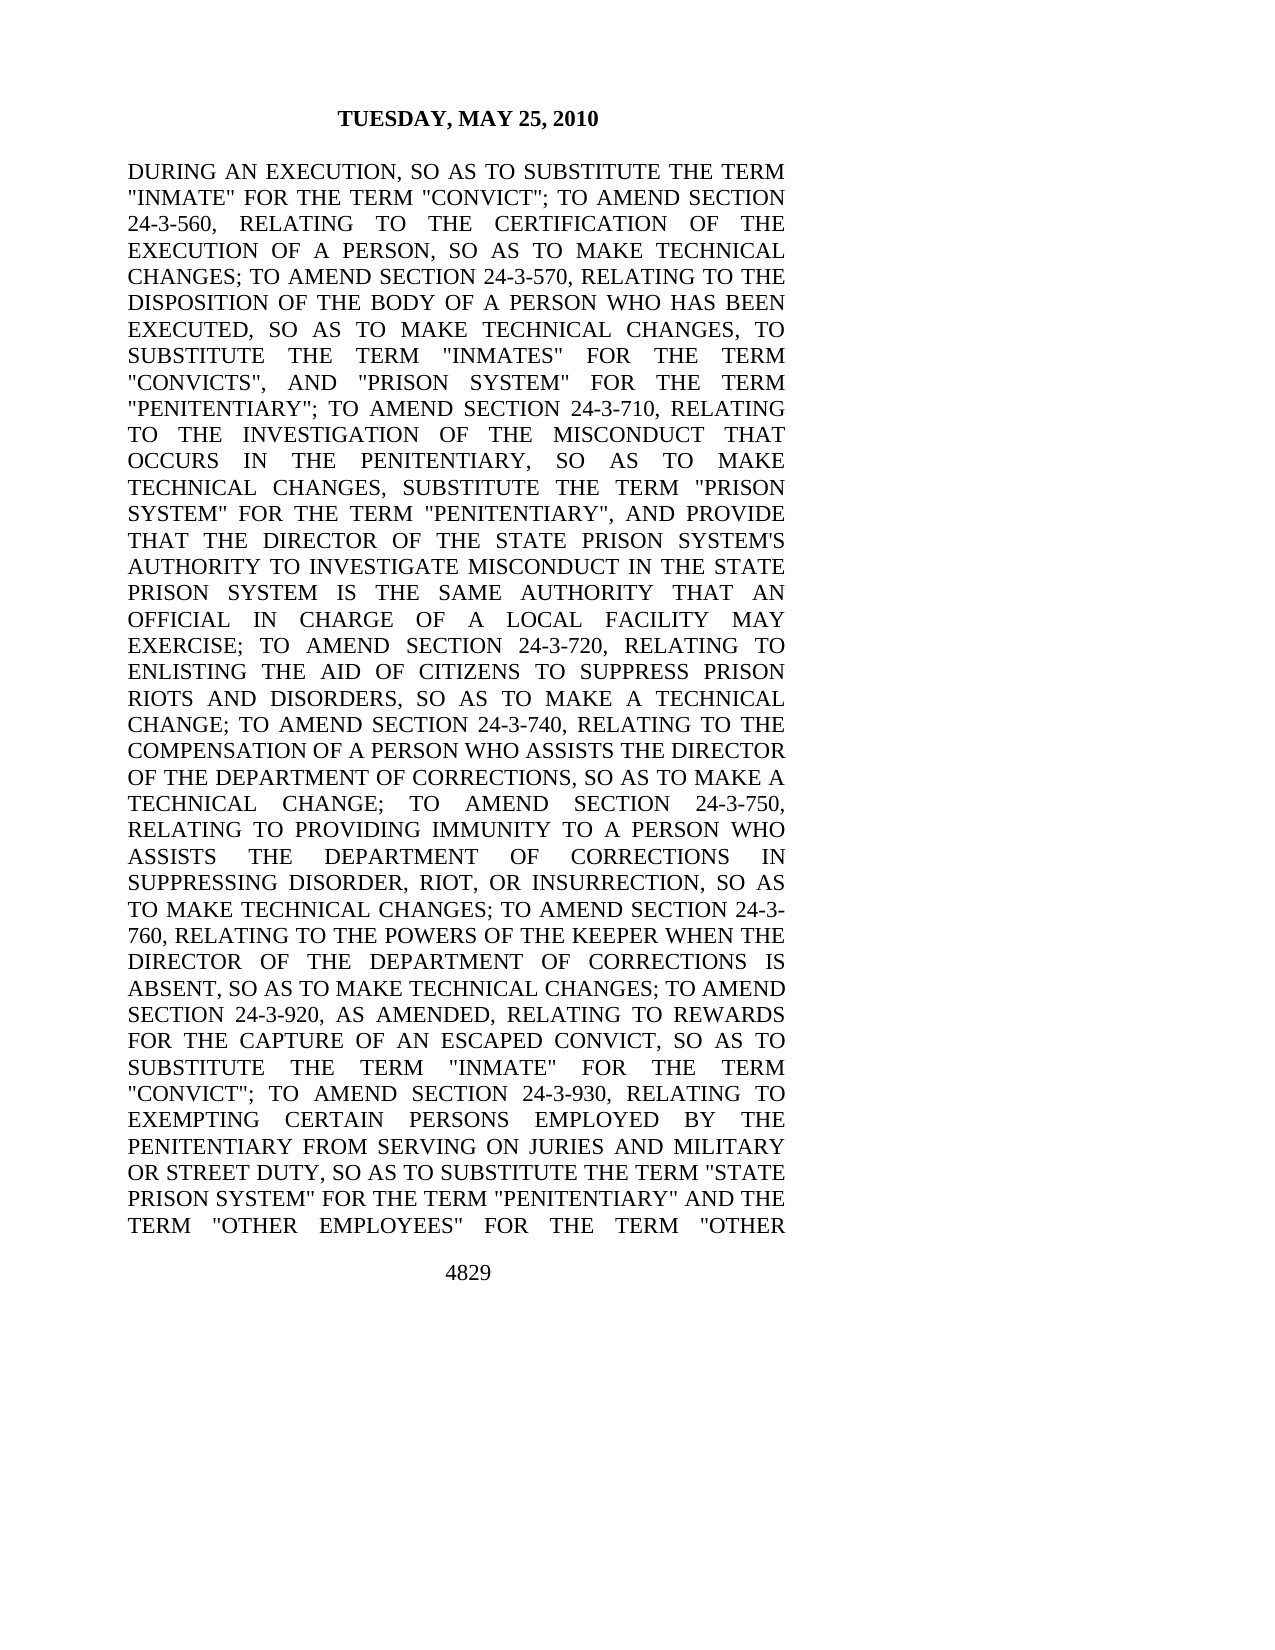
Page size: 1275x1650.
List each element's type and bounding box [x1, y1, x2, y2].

text [127, 158, 786, 1238]
